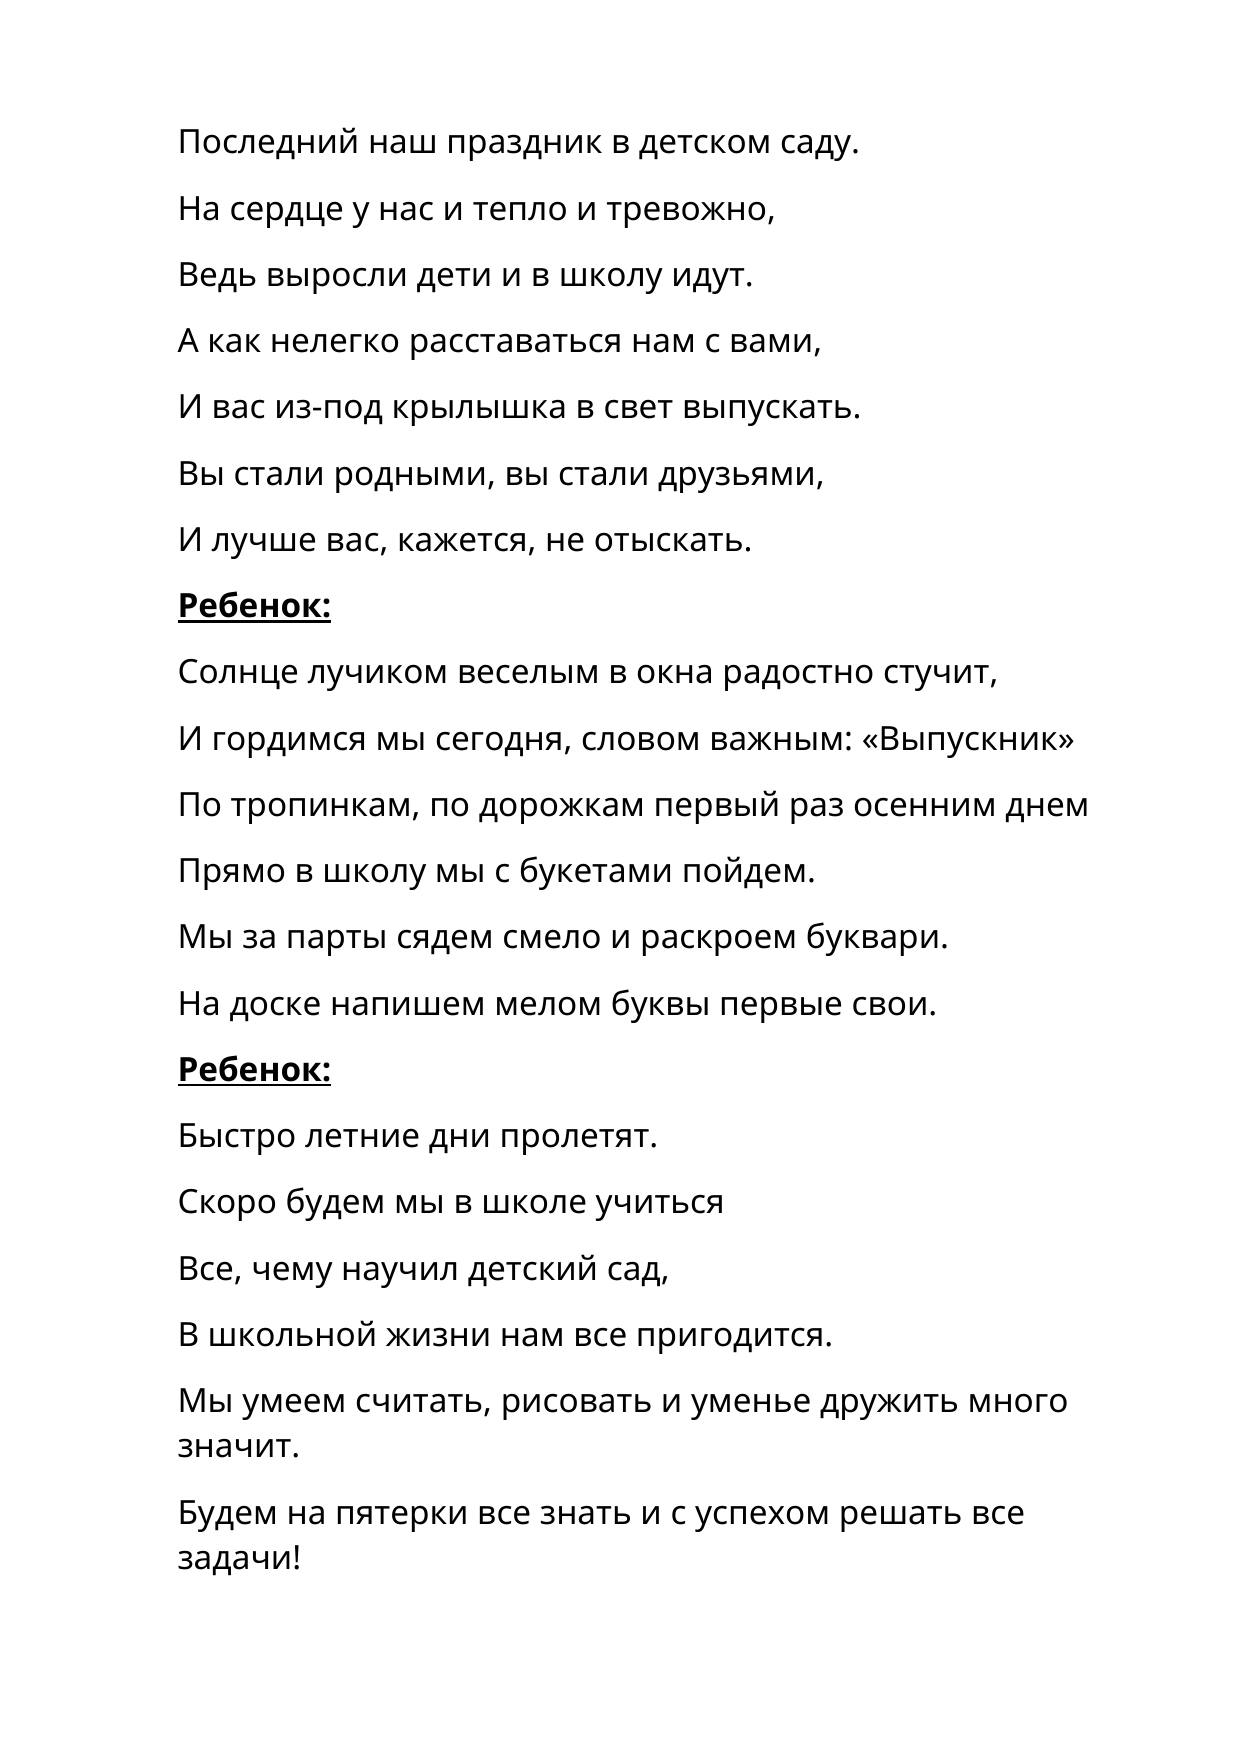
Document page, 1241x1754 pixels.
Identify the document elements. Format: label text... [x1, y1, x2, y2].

text И вас из-под крылышка в свет выпускать. [177, 383, 1152, 428]
text Последний наш праздник в детском саду. [177, 118, 1152, 163]
text Ведь выросли дети и в школу идут. [177, 251, 1152, 296]
text По тропинкам, по дорожкам первый раз осенним днем [177, 781, 1152, 826]
text Скоро будем мы в школе учиться [177, 1178, 1152, 1223]
text На доске напишем мелом буквы первые свои. [177, 979, 1152, 1025]
text Вы стали родными, вы стали друзьями, [177, 449, 1152, 495]
text Быстро летние дни пролетят. [177, 1112, 1152, 1157]
text И гордимся мы сегодня, словом важным: «Выпускник» [177, 714, 1152, 760]
text Ребенок: [177, 582, 1152, 627]
text Все, чему научил детский сад, [177, 1244, 1152, 1290]
text В школьной жизни нам все пригодится. [177, 1311, 1152, 1356]
text Ребенок: [177, 1046, 1152, 1091]
text Солнце лучиком веселым в окна радостно стучит, [177, 648, 1152, 693]
text И лучше вас, кажется, не отыскать. [177, 516, 1152, 561]
text Будем на пятерки все знать и с успехом решать все задачи! [177, 1488, 1152, 1579]
text На сердце у нас и тепло и тревожно, [177, 184, 1152, 230]
text Мы умеем считать, рисовать и уменье дружить много значит. [177, 1377, 1152, 1468]
text А как нелегко расставаться нам с вами, [177, 317, 1152, 362]
text Мы за парты сядем смело и раскроем буквари. [177, 913, 1152, 958]
text Прямо в школу мы с букетами пойдем. [177, 847, 1152, 892]
